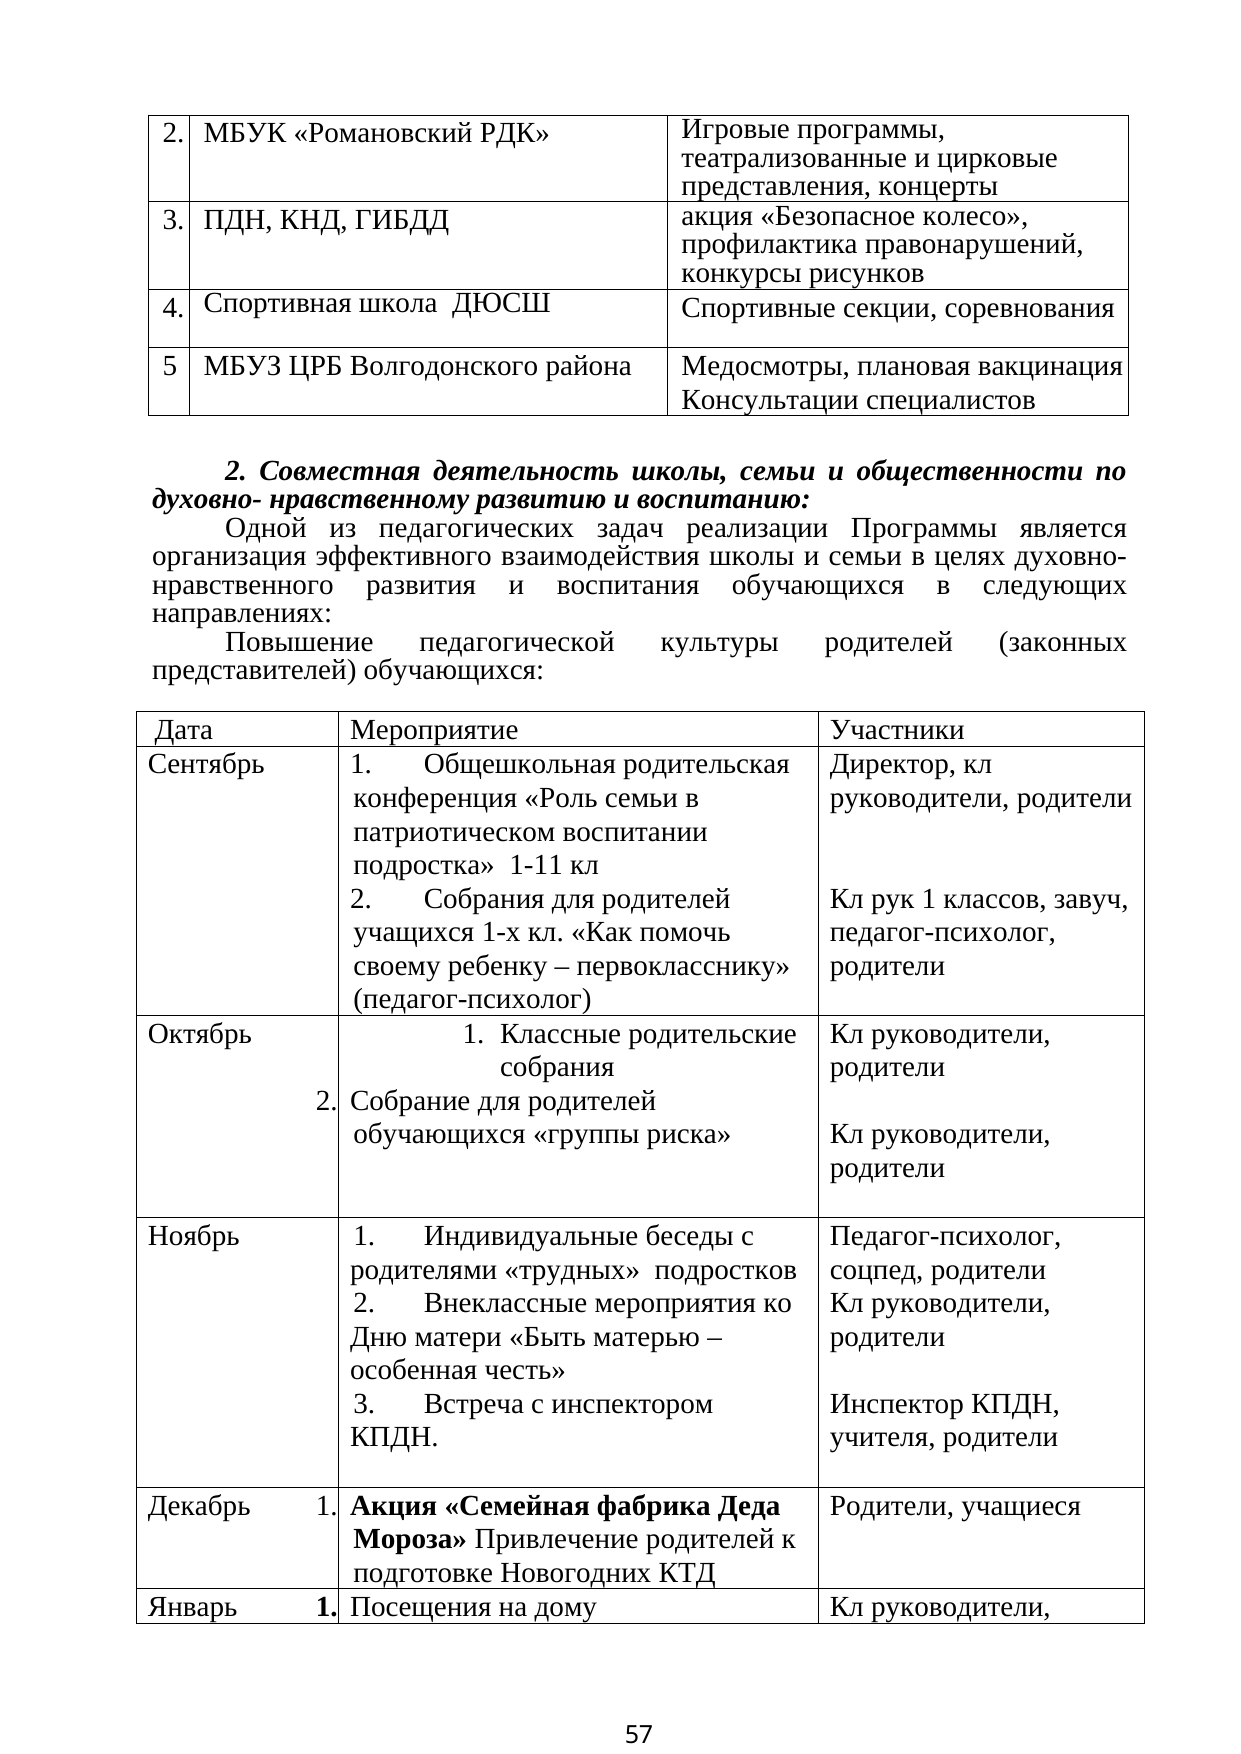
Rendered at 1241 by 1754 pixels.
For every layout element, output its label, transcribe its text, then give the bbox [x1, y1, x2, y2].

table_cell Спортивные секции, соревнования [668, 290, 1128, 347]
text Повышение педагогической культуры родителей (законных представителей) обучающихся: [152, 628, 1128, 685]
table_cell Медосмотры, плановая вакцинация Консультации специалистов [668, 348, 1128, 415]
table_cell Ноябрь [137, 1218, 338, 1487]
table_cell Классные родительские собрания Собрание для родителей обучающихся «группы риска» [339, 1016, 818, 1217]
table_header Участники [819, 712, 1144, 746]
table_cell Индивидуальные беседы с родителями «трудных» подростков Внеклассные мероприятия ко Дню матери «Быть матерью – особенная честь» Встреча с инспектором КПДН. [339, 1218, 818, 1487]
table_cell Декабрь [137, 1488, 338, 1588]
table_cell 5 [149, 348, 189, 415]
table_cell Посещения на дому [339, 1589, 818, 1623]
table_cell Игровые программы, театрализованные и цирковые представления, концерты [668, 116, 1128, 201]
table_cell МБУЗ ЦРБ Волгодонского района [190, 348, 667, 415]
table_cell Акция «Семейная фабрика Деда Мороза» Привлечение родителей к подготовке Новогодних КТД [339, 1488, 818, 1588]
table_cell Январь [137, 1589, 338, 1623]
table_cell акция «Безопасное колесо», профилактика правонарушений, конкурсы рисунков [668, 202, 1128, 289]
table_cell 4. [149, 290, 189, 347]
table_cell Октябрь [137, 1016, 338, 1217]
table_cell Директор, кл руководители, родители Кл рук 1 классов, завуч, педагог-психолог, родители [819, 747, 1144, 1015]
table_cell Спортивная школа ДЮСШ [190, 290, 667, 347]
table_cell 3. [149, 202, 189, 289]
table_header Мероприятие [339, 712, 818, 746]
table_cell ПДН, КНД, ГИБДД [190, 202, 667, 289]
table_cell Кл руководители, родители Кл руководители, родители [819, 1016, 1144, 1217]
table_cell МБУК «Романовский РДК» [190, 116, 667, 201]
table_cell 2. [149, 116, 189, 201]
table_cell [819, 1589, 1144, 1623]
table_cell Сентябрь [137, 747, 338, 1015]
table_cell Общешкольная родительская конференция «Роль семьи в патриотическом воспитании подростка» 1-11 кл Собрания для родителей учащихся 1-х кл. «Как помочь своему ребенку – первокласснику» (педагог-психолог) [339, 747, 818, 1015]
text Одной из педагогических задач реализации Программы является организация эффективного взаимодействия школы и семьи в целях духовно-нравственного развития и воспитания обучающихся в следующих направлениях: [152, 514, 1128, 628]
text 2. Совместная деятельность школы, семьи и общественности по духовно- нравственному развитию и воспитанию: [152, 457, 1128, 514]
table_header Дата [137, 712, 338, 746]
table_cell Педагог-психолог, соцпед, родители Кл руководители, родители Инспектор КПДН, учителя, родители [819, 1218, 1144, 1487]
table_cell Родители, учащиеся [819, 1488, 1144, 1588]
